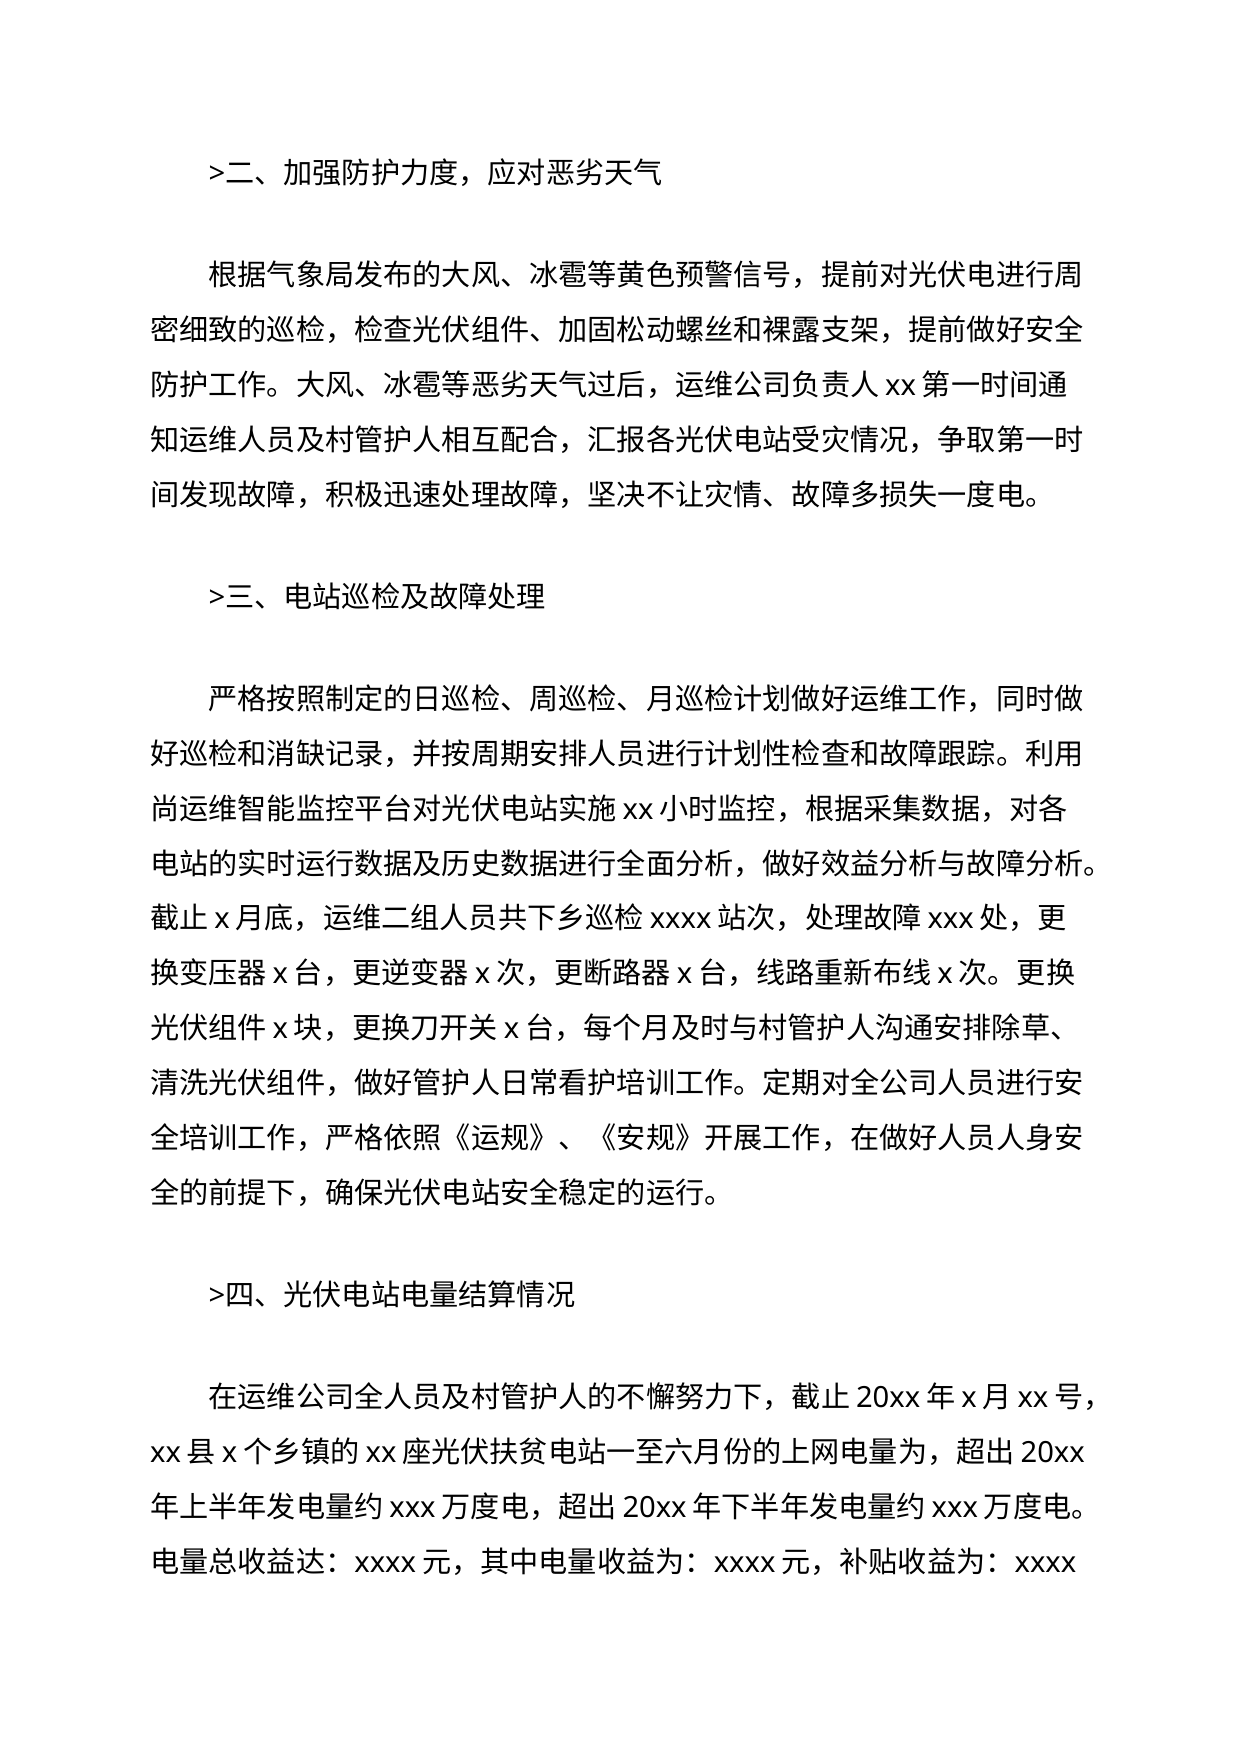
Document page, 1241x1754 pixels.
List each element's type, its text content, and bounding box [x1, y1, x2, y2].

text 根据气象局发布的大风、冰雹等黄色预警信号，提前对光伏电进行周密细致的巡检，检查光伏组件、加固松动螺丝和裸露支架，提前做好安全防护工作。大风、冰雹等恶劣天气过后，运维公司负责人xx第一时间通知运维人员及村管护人相互配合，汇报各光伏电站受灾情况，争取第一时间发现故障，积极迅速处理故障，坚决不让灾情、故障多损失一度电。 [150, 252, 1090, 514]
text >四、光伏电站电量结算情况 [150, 1272, 1090, 1314]
text >二、加强防护力度，应对恶劣天气 [150, 150, 1090, 192]
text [150, 1374, 1090, 1581]
text 严格按照制定的日巡检、周巡检、月巡检计划做好运维工作，同时做好巡检和消缺记录，并按周期安排人员进行计划性检查和故障跟踪。利用尚运维智能监控平台对光伏电站实施xx小时监控，根据采集数据，对各电站的实时运行数据及历史数据进行全面分析，做好效益分析与故障分析。截止x月底，运维二组人员共下乡巡检xxxx站次，处理故障xxx处，更换变压器x台，更逆变器x次，更断路器x台，线路重新布线x次。更换光伏组件x块，更换刀开关x台，每个月及时与村管护人沟通安排除草、清洗光伏组件，做好管护人日常看护培训工作。定期对全公司人员进行安全培训工作，严格依照《运规》、《安规》开展工作，在做好人员人身安全的前提下，确保光伏电站安全稳定的运行。 [150, 675, 1090, 1212]
text >三、电站巡检及故障处理 [150, 573, 1090, 616]
